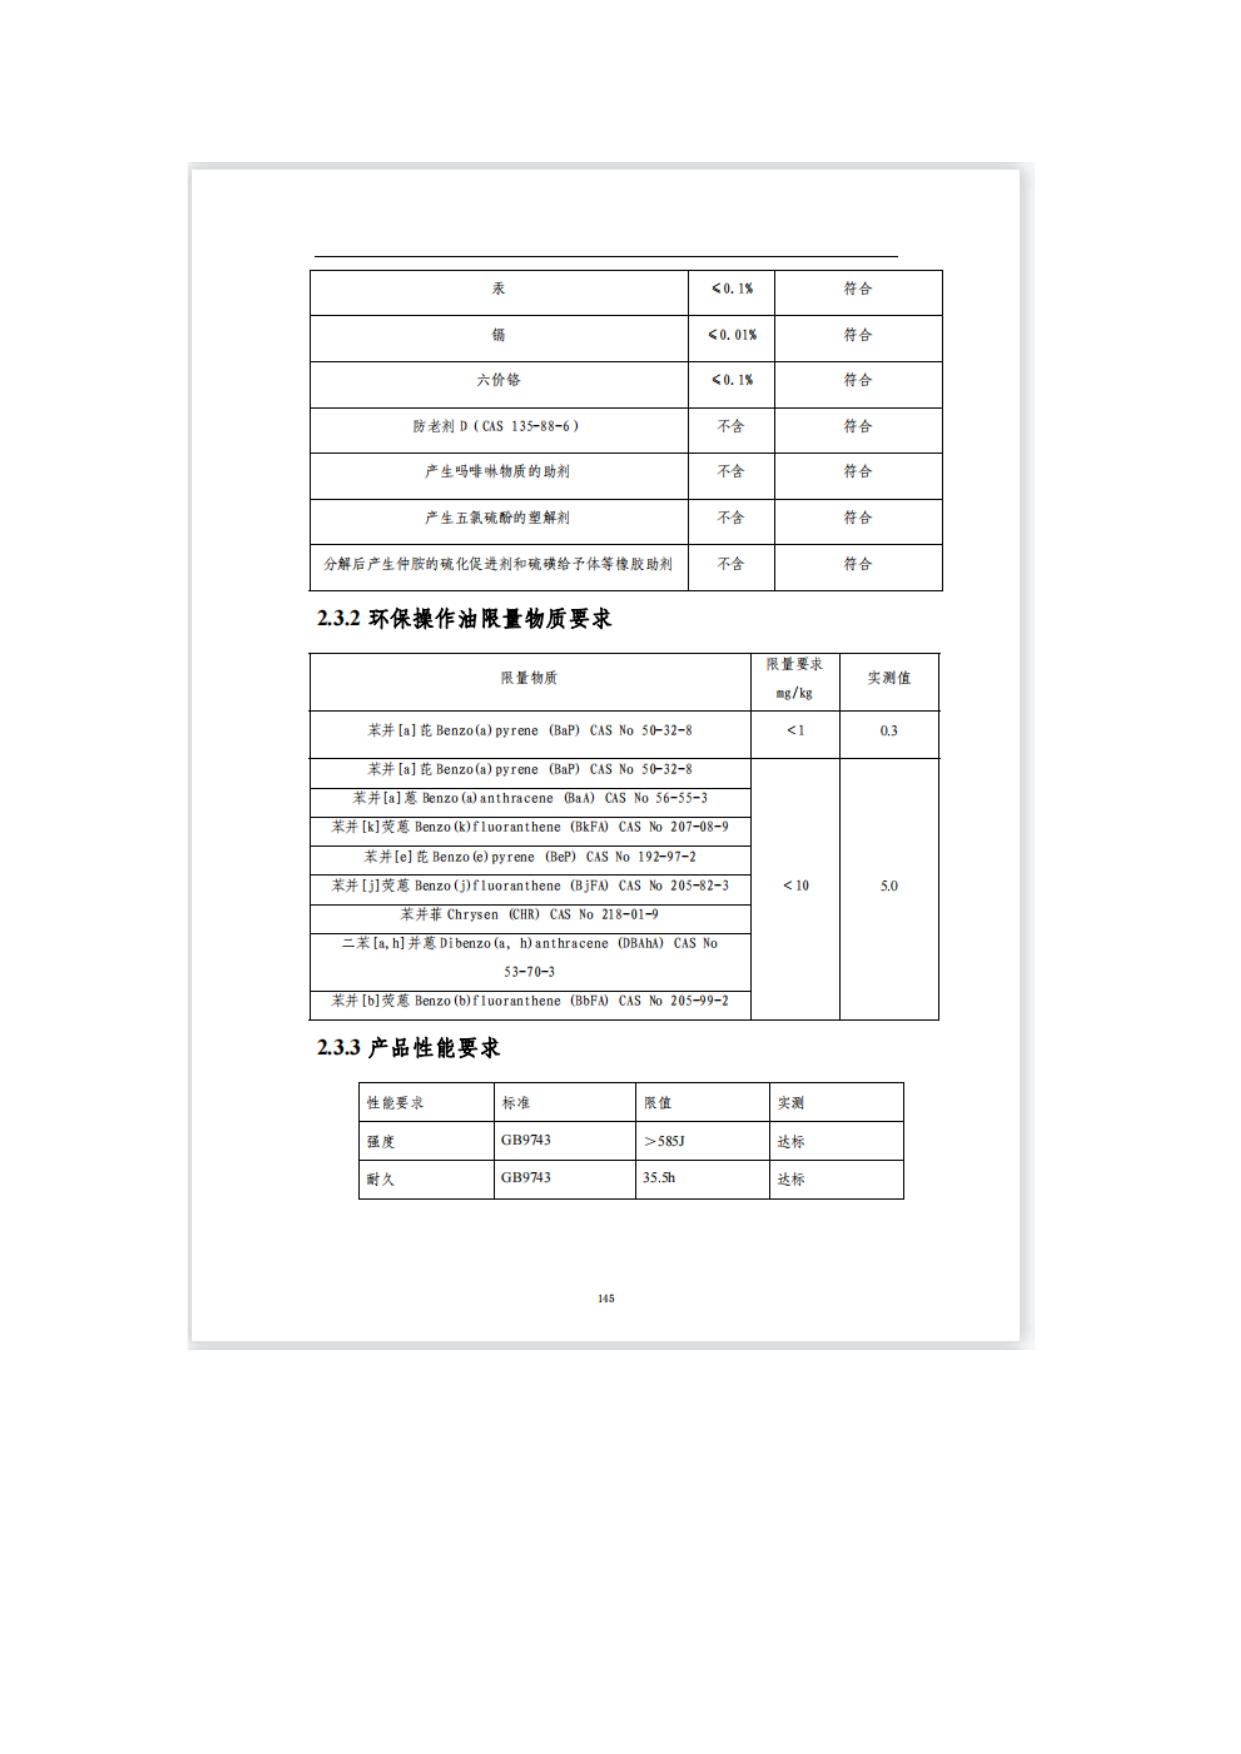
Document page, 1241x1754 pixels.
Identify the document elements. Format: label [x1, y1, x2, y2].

picture [187, 162, 1035, 1350]
